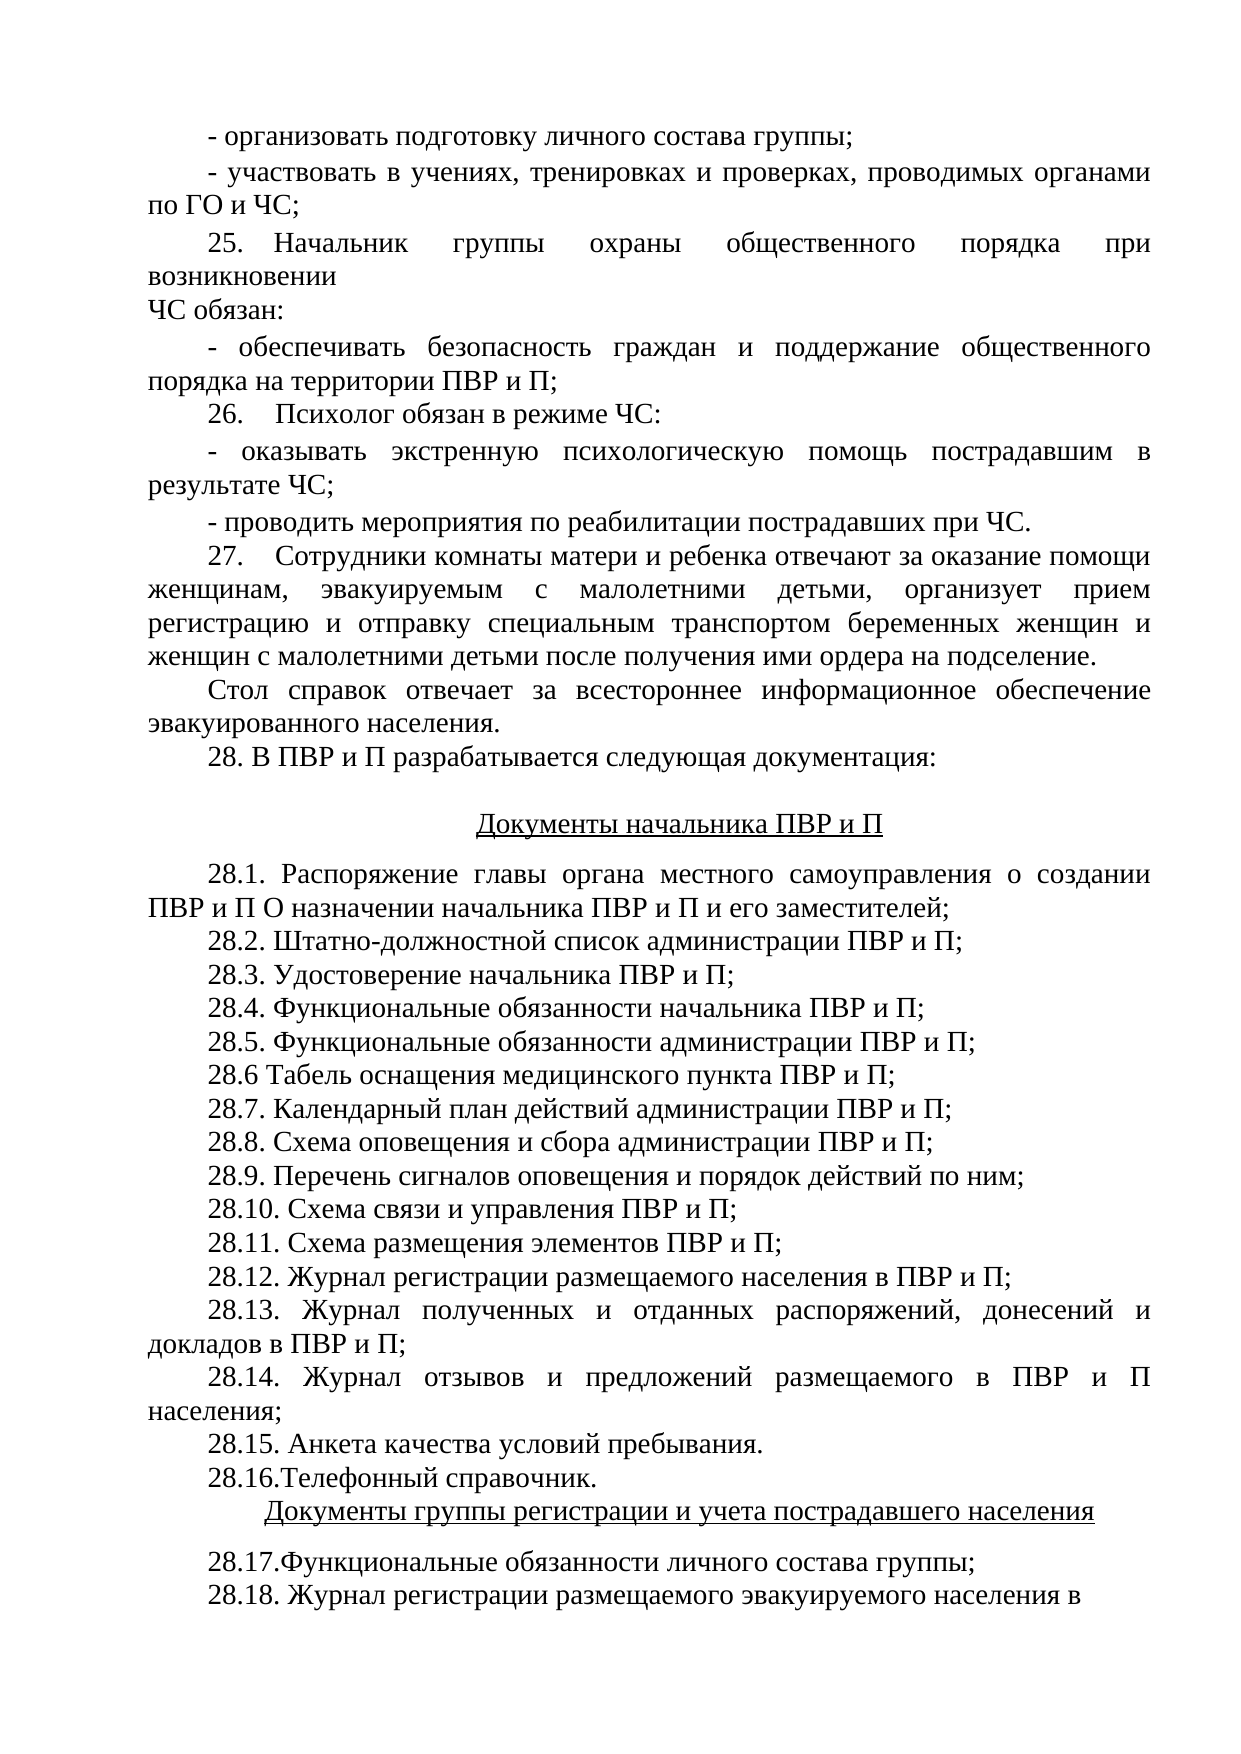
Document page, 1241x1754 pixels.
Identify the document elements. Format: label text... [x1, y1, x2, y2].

text 28.14. Журнал отзывов и предложений размещаемого в ПВР и П населения; [148, 1359, 1152, 1426]
text 28.11. Схема размещения элементов ПВР и П; [148, 1225, 1152, 1259]
text 28.15. Анкета качества условий пребывания. [148, 1426, 1152, 1460]
text - организовать подготовку личного состава группы; [148, 118, 1152, 152]
text 28.3. Удостоверение начальника ПВР и П; [148, 957, 1152, 990]
text 28.10. Схема связи и управления ПВР и П; [148, 1192, 1152, 1225]
text 28.5. Функциональные обязанности администрации ПВР и П; [148, 1024, 1152, 1057]
text 28. В ПВР и П разрабатывается следующая документация: [148, 739, 1152, 772]
text Стол справок отвечает за всестороннее информационное обеспечение эвакуированного населения. [148, 672, 1152, 739]
text - участвовать в учениях, тренировках и проверках, проводимых органами по ГО и ЧС; [148, 154, 1152, 221]
text 28.1. Распоряжение главы органа местного самоуправления о создании ПВР и П О назначении начальника ПВР и П и его заместителей; [148, 856, 1152, 923]
text - оказывать экстренную психологическую помощь пострадавшим в результате ЧС; [148, 433, 1152, 501]
text 28.16.Телефонный справочник. [148, 1460, 1152, 1493]
text 28.6 Табель оснащения медицинского пункта ПВР и П; [148, 1057, 1152, 1091]
text - обеспечивать безопасность граждан и поддержание общественного порядка на территории ПВР и П; [148, 329, 1152, 396]
text 26. Психолог обязан в режиме ЧС: [148, 396, 1152, 430]
text 28.2. Штатно-должностной список администрации ПВР и П; [148, 923, 1152, 957]
text 28.4. Функциональные обязанности начальника ПВР и П; [148, 990, 1152, 1024]
text 28.9. Перечень сигналов оповещения и порядок действий по ним; [148, 1158, 1152, 1192]
text 25. Начальник группы охраны общественного порядка при возникновении ЧС обязан: [148, 225, 1152, 325]
text - проводить мероприятия по реабилитации пострадавших при ЧС. [148, 504, 1152, 538]
text 28.8. Схема оповещения и сбора администрации ПВР и П; [148, 1124, 1152, 1158]
text 28.7. Календарный план действий администрации ПВР и П; [148, 1091, 1152, 1124]
text 28.12. Журнал регистрации размещаемого населения в ПВР и П; [148, 1259, 1152, 1292]
text 28.17.Функциональные обязанности личного состава группы; [148, 1544, 1152, 1577]
text Документы группы регистрации и учета пострадавшего населения [148, 1493, 1152, 1527]
text Документы начальника ПВР и П [148, 806, 1152, 839]
text 27. Сотрудники комнаты матери и ребенка отвечают за оказание помощи женщинам, эвакуируемым с малолетними детьми, организует прием регистрацию и отправку специальным транспортом беременных женщин и женщин с малолетними детьми после получения ими ордера на подселение. [148, 538, 1152, 672]
text 28.13. Журнал полученных и отданных распоряжений, донесений и докладов в ПВР и П; [148, 1292, 1152, 1359]
text 28.18. Журнал регистрации размещаемого эвакуируемого населения в [148, 1577, 1152, 1611]
